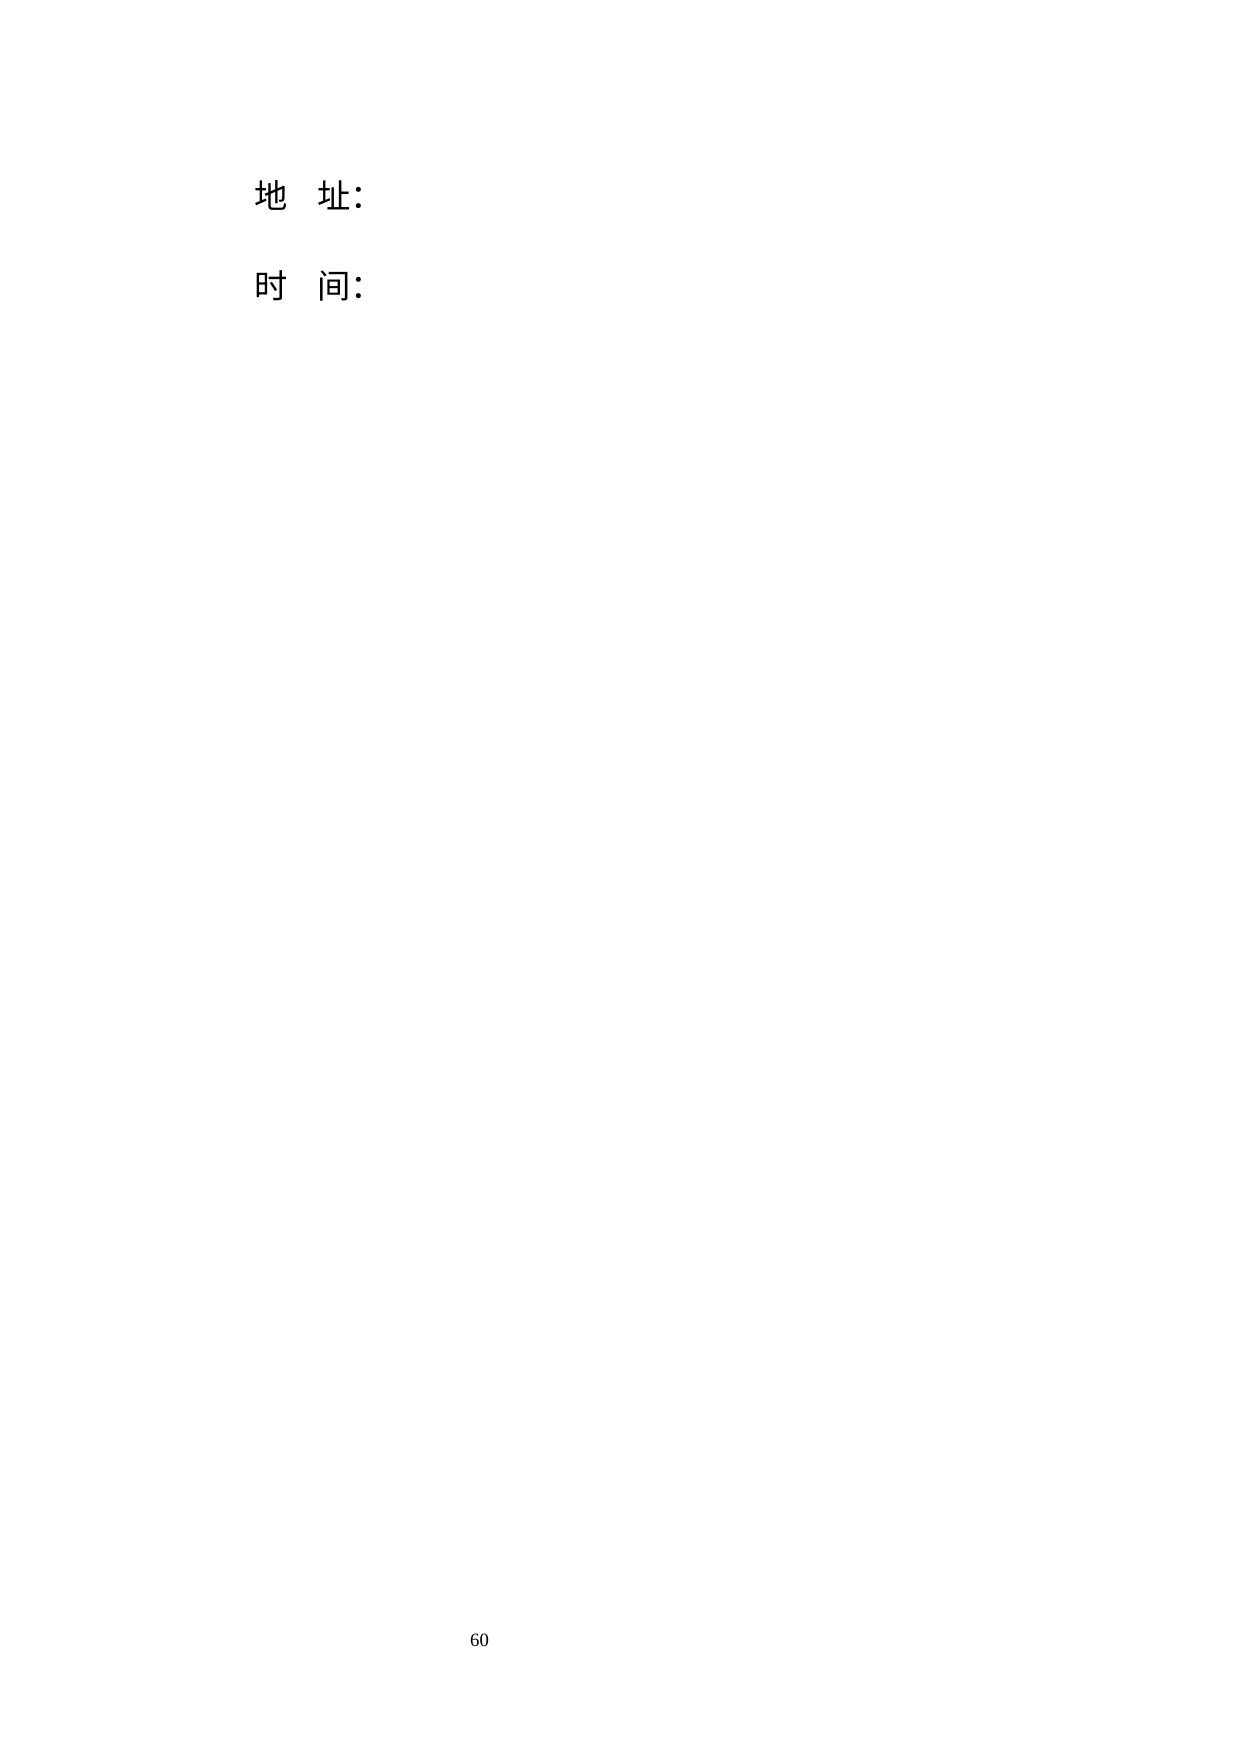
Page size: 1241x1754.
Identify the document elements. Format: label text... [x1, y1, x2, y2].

text 地 址： [187, 162, 997, 227]
text 时 间： [187, 251, 997, 316]
